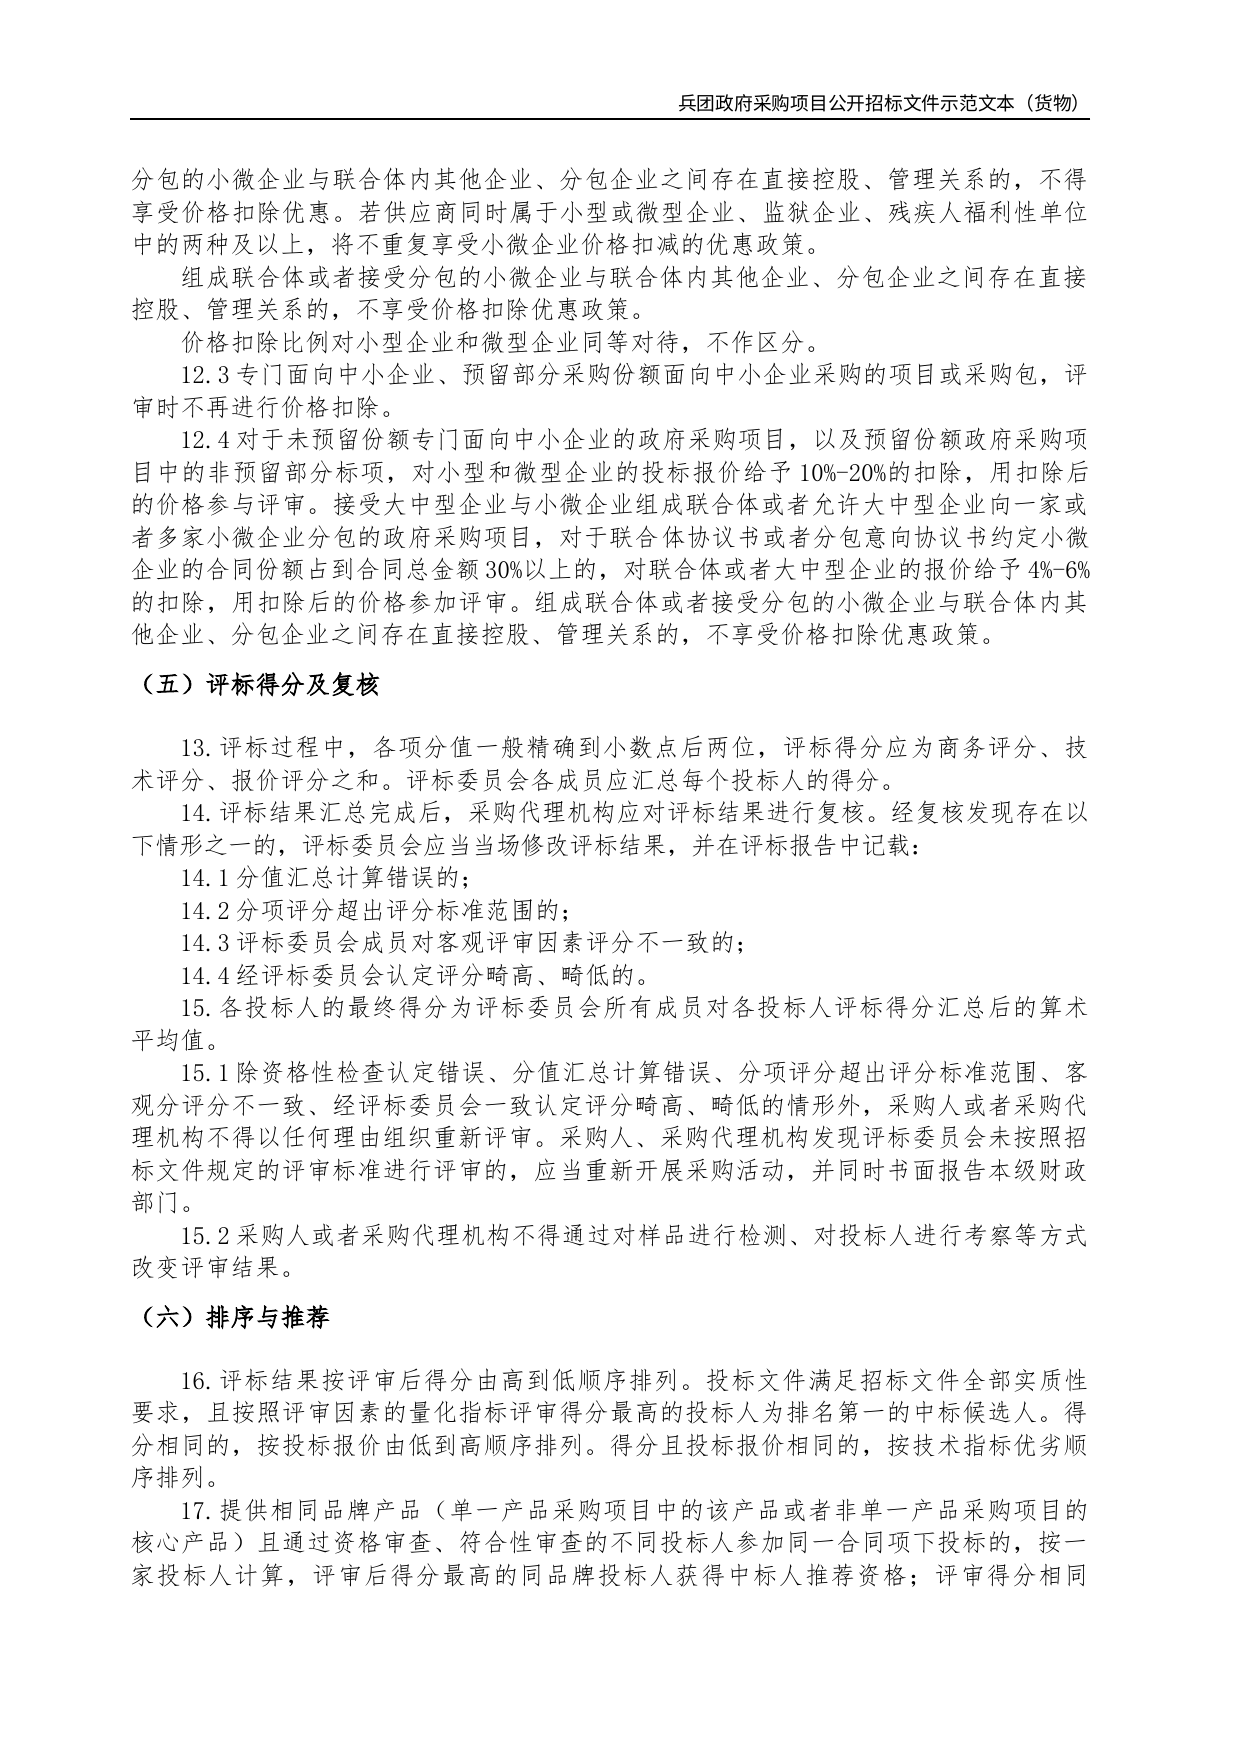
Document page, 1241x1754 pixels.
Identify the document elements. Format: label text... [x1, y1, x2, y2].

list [130, 192, 1090, 259]
text 12.3专门面向中小企业、预留部分采购份额面向中小企业采购的项目或采购包，评审时不再进行价格扣除。 [130, 357, 1090, 422]
text 12.4对于未预留份额专门面向中小企业的政府采购项目，以及预留份额政府采购项目中的非预留部分标项，对小型和微型企业的投标报价给予10%-20%的扣除，用扣除后的价格参与评审。接受大中型企业与小微企业组成联合体或者允许大中型企业向一家或者多家小微企业分包的政府采购项目，对于联合体协议书或者分包意向协议书约定小微企业的合同份额占到合同总金额30%以上的，对联合体或者大中型企业的报价给予4%-6%的扣除，用扣除后的价格参加评审。组成联合体或者接受分包的小微企业与联合体内其他企业、分包企业之间存在直接控股、管理关系的，不享受价格扣除优惠政策。 [130, 550, 1090, 586]
text 13.评标过程中，各项分值一般精确到小数点后两位，评标得分应为商务评分、技术评分、报价评分之和。评标委员会各成员应汇总每个投标人的得分。 [130, 729, 1090, 794]
subtitle （六）排序与推荐 [130, 1299, 1090, 1331]
list 价格扣除比例对小型企业和微型企业同等对待，不作区分。 [130, 324, 1090, 357]
text 16.评标结果按评审后得分由高到低顺序排列。投标文件满足招标文件全部实质性要求，且按照评审因素的量化指标评审得分最高的投标人为排名第一的中标候选人。得分相同的，按投标报价由低到高顺序排列。得分且投标报价相同的，按技术指标优劣顺序排列。 [130, 1458, 1090, 1492]
text 15.1除资格性检查认定错误、分值汇总计算错误、分项评分超出评分标准范围、客观分评分不一致、经评标委员会一致认定评分畸高、畸低的情形外，采购人或者采购代理机构不得以任何理由组织重新评审。采购人、采购代理机构发现评标委员会未按照招标文件规定的评审标准进行评审的，应当重新开展采购活动，并同时书面报告本级财政部门。 [130, 1183, 1090, 1217]
text 12.4对于未预留份额专门面向中小企业的政府采购项目，以及预留份额政府采购项目中的非预留部分标项，对小型和微型企业的投标报价给予10%-20%的扣除，用扣除后的价格参与评审。接受大中型企业与小微企业组成联合体或者允许大中型企业向一家或者多家小微企业分包的政府采购项目，对于联合体协议书或者分包意向协议书约定小微企业的合同份额占到合同总金额30%以上的，对联合体或者大中型企业的报价给予4%-6%的扣除，用扣除后的价格参加评审。组成联合体或者接受分包的小微企业与联合体内其他企业、分包企业之间存在直接控股、管理关系的，不享受价格扣除优惠政策。 [130, 422, 1090, 489]
list 14.1分值汇总计算错误的； [180, 859, 1090, 892]
text 12.4对于未预留份额专门面向中小企业的政府采购项目，以及预留份额政府采购项目中的非预留部分标项，对小型和微型企业的投标报价给予10%-20%的扣除，用扣除后的价格参与评审。接受大中型企业与小微企业组成联合体或者允许大中型企业向一家或者多家小微企业分包的政府采购项目，对于联合体协议书或者分包意向协议书约定小微企业的合同份额占到合同总金额30%以上的，对联合体或者大中型企业的报价给予4%-6%的扣除，用扣除后的价格参加评审。组成联合体或者接受分包的小微企业与联合体内其他企业、分包企业之间存在直接控股、管理关系的，不享受价格扣除优惠政策。 [130, 615, 1090, 649]
list 14.3评标委员会成员对客观评审因素评分不一致的； [180, 924, 1090, 957]
text 15.各投标人的最终得分为评标委员会所有成员对各投标人评标得分汇总后的算术平均值。 [130, 989, 1090, 1054]
text 15.1除资格性检查认定错误、分值汇总计算错误、分项评分超出评分标准范围、客观分评分不一致、经评标委员会一致认定评分畸高、畸低的情形外，采购人或者采购代理机构不得以任何理由组织重新评审。采购人、采购代理机构发现评标委员会未按照招标文件规定的评审标准进行评审的，应当重新开展采购活动，并同时书面报告本级财政部门。 [130, 1054, 1090, 1089]
text 16.评标结果按评审后得分由高到低顺序排列。投标文件满足招标文件全部实质性要求，且按照评审因素的量化指标评审得分最高的投标人为排名第一的中标候选人。得分相同的，按投标报价由低到高顺序排列。得分且投标报价相同的，按技术指标优劣顺序排列。 [130, 1362, 1090, 1397]
list 组成联合体或者接受分包的小微企业与联合体内其他企业、分包企业之间存在直接控股、管理关系的，不享受价格扣除优惠政策。 [130, 259, 1090, 324]
list 14.4经评标委员会认定评分畸高、畸低的。 [180, 957, 1090, 989]
list 14.2分项评分超出评分标准范围的； [180, 892, 1090, 924]
text 14.评标结果汇总完成后，采购代理机构应对评标结果进行复核。经复核发现存在以下情形之一的，评标委员会应当当场修改评标结果，并在评标报告中记载： [130, 794, 1090, 859]
text 15.2采购人或者采购代理机构不得通过对样品进行检测、对投标人进行考察等方式改变评审结果。 [130, 1217, 1090, 1282]
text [130, 1492, 1090, 1527]
subtitle （五）评标得分及复核 [130, 666, 1090, 699]
